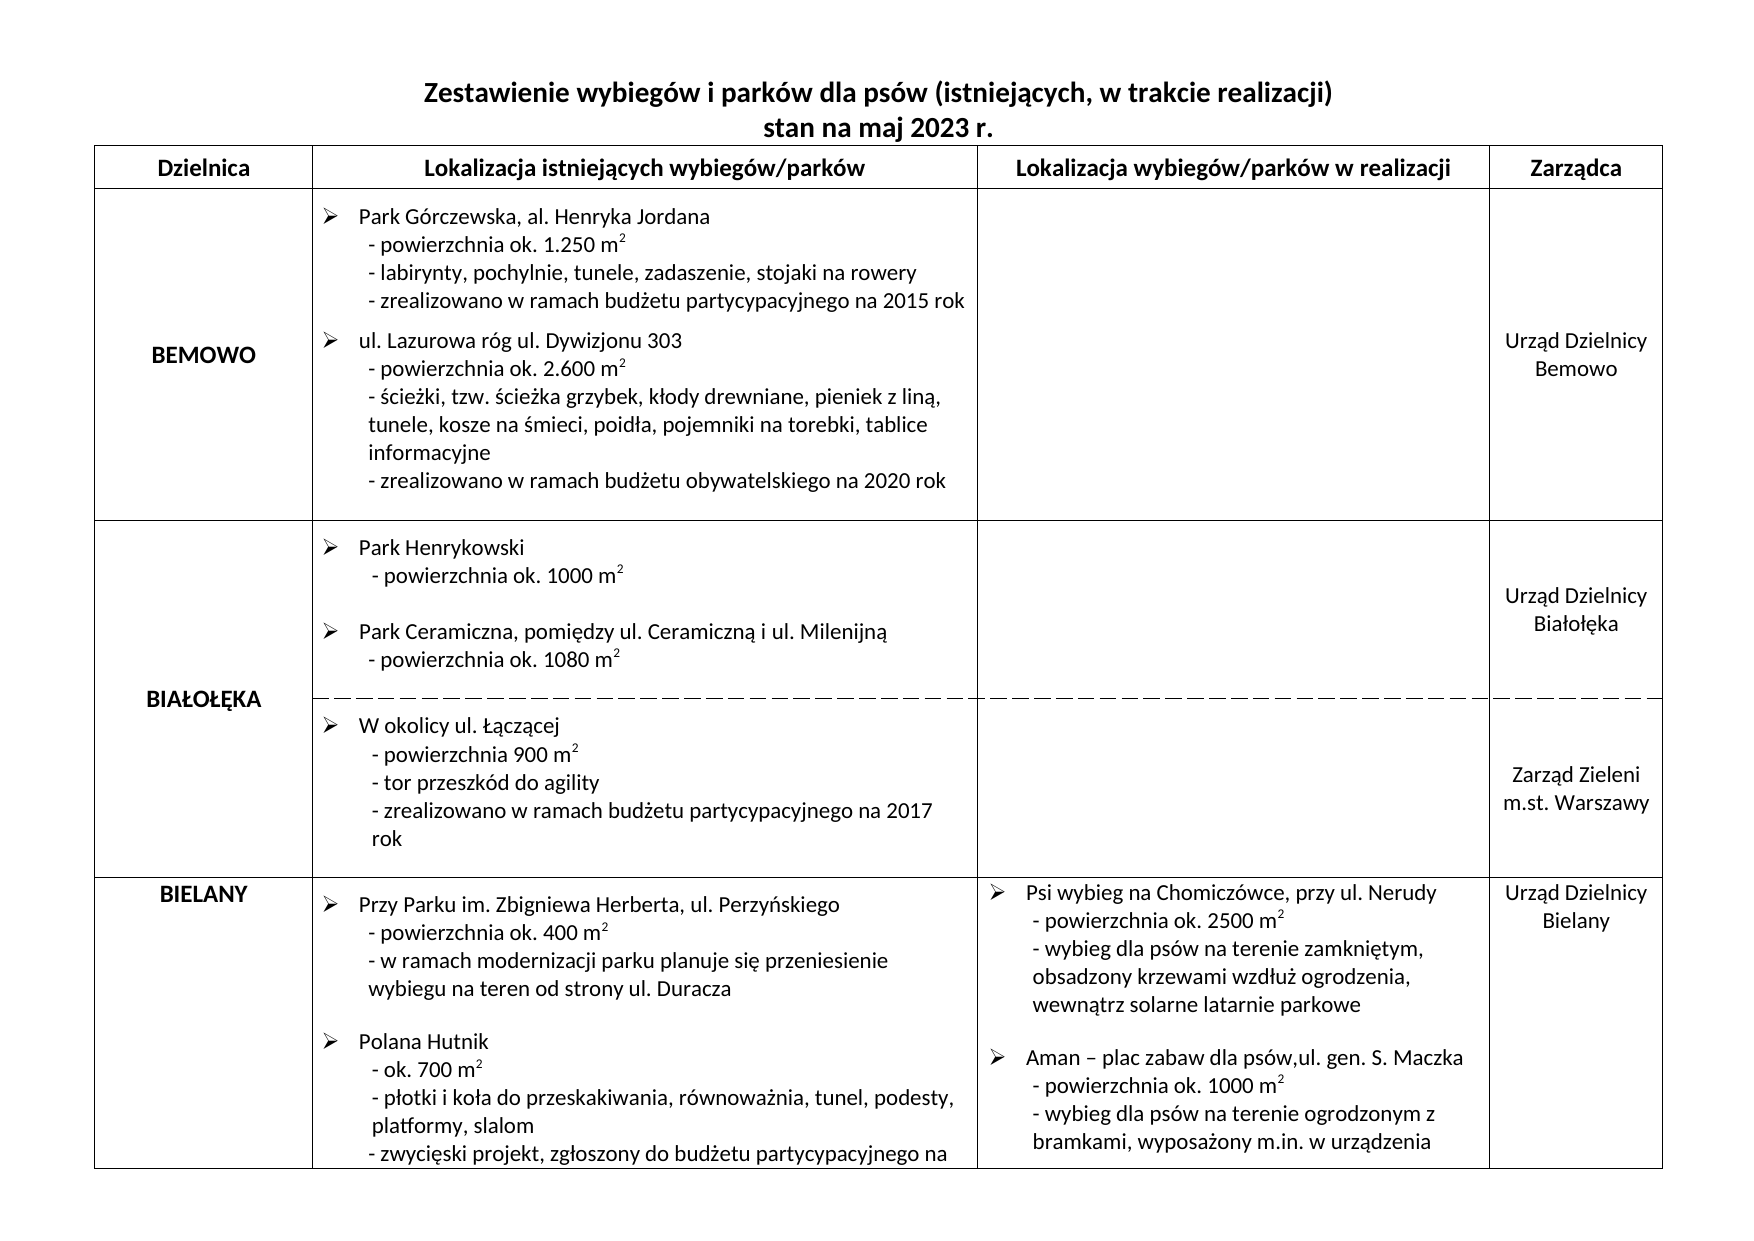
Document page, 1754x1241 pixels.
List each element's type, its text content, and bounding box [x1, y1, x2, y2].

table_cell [313, 878, 977, 1167]
table_cell Urząd Dzielnicy Białołęka [1490, 521, 1662, 698]
table_cell BIAŁOŁĘKA [95, 521, 312, 877]
table_cell [978, 521, 1489, 698]
table_cell Park Górczewska, al. Henryka Jordana - powierzchnia ok. 1.250 m2 - labirynty, pochylnie, tunele, zadaszenie, stojaki na rowery - zrealizowano w ramach budżetu partycypacyjnego na 2015 rok ul. Lazurowa róg ul. Dywizjonu 303 - powierzchnia ok. 2.600 m2 - ścieżki, tzw. ścieżka grzybek, kłody drewniane, pieniek z liną, tunele, kosze na śmieci, poidła, pojemniki na torebki, tablice informacyjne - zrealizowano w ramach budżetu obywatelskiego na 2020 rok [313, 189, 977, 519]
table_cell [1490, 878, 1662, 1167]
table_cell [978, 189, 1489, 519]
table_header Dzielnica [95, 146, 312, 188]
table_header Lokalizacja wybiegów/parków w realizacji [978, 146, 1489, 188]
table_cell Urząd Dzielnicy Bemowo [1490, 189, 1662, 519]
table_header Lokalizacja istniejących wybiegów/parków [313, 146, 977, 188]
table_cell W okolicy ul. Łączącej - powierzchnia 900 m2 - tor przeszkód do agility - zrealizowano w ramach budżetu partycypacyjnego na 2017 rok [313, 698, 977, 877]
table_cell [978, 878, 1489, 1167]
table_cell BIELANY [95, 878, 312, 1167]
table_cell Zarząd Zieleni m.st. Warszawy [1490, 698, 1662, 877]
table_cell [978, 698, 1489, 877]
text Zestawienie wybiegów i parków dla psów (istniejących, w trakcie realizacji) [74, 74, 1683, 109]
table_header Zarządca [1490, 146, 1662, 188]
table_cell Park Henrykowski - powierzchnia ok. 1000 m2 Park Ceramiczna, pomiędzy ul. Ceramiczną i ul. Milenijną - powierzchnia ok. 1080 m2 [313, 521, 977, 698]
text stan na maj 2023 r. [74, 109, 1683, 145]
table_cell BEMOWO [95, 189, 312, 519]
